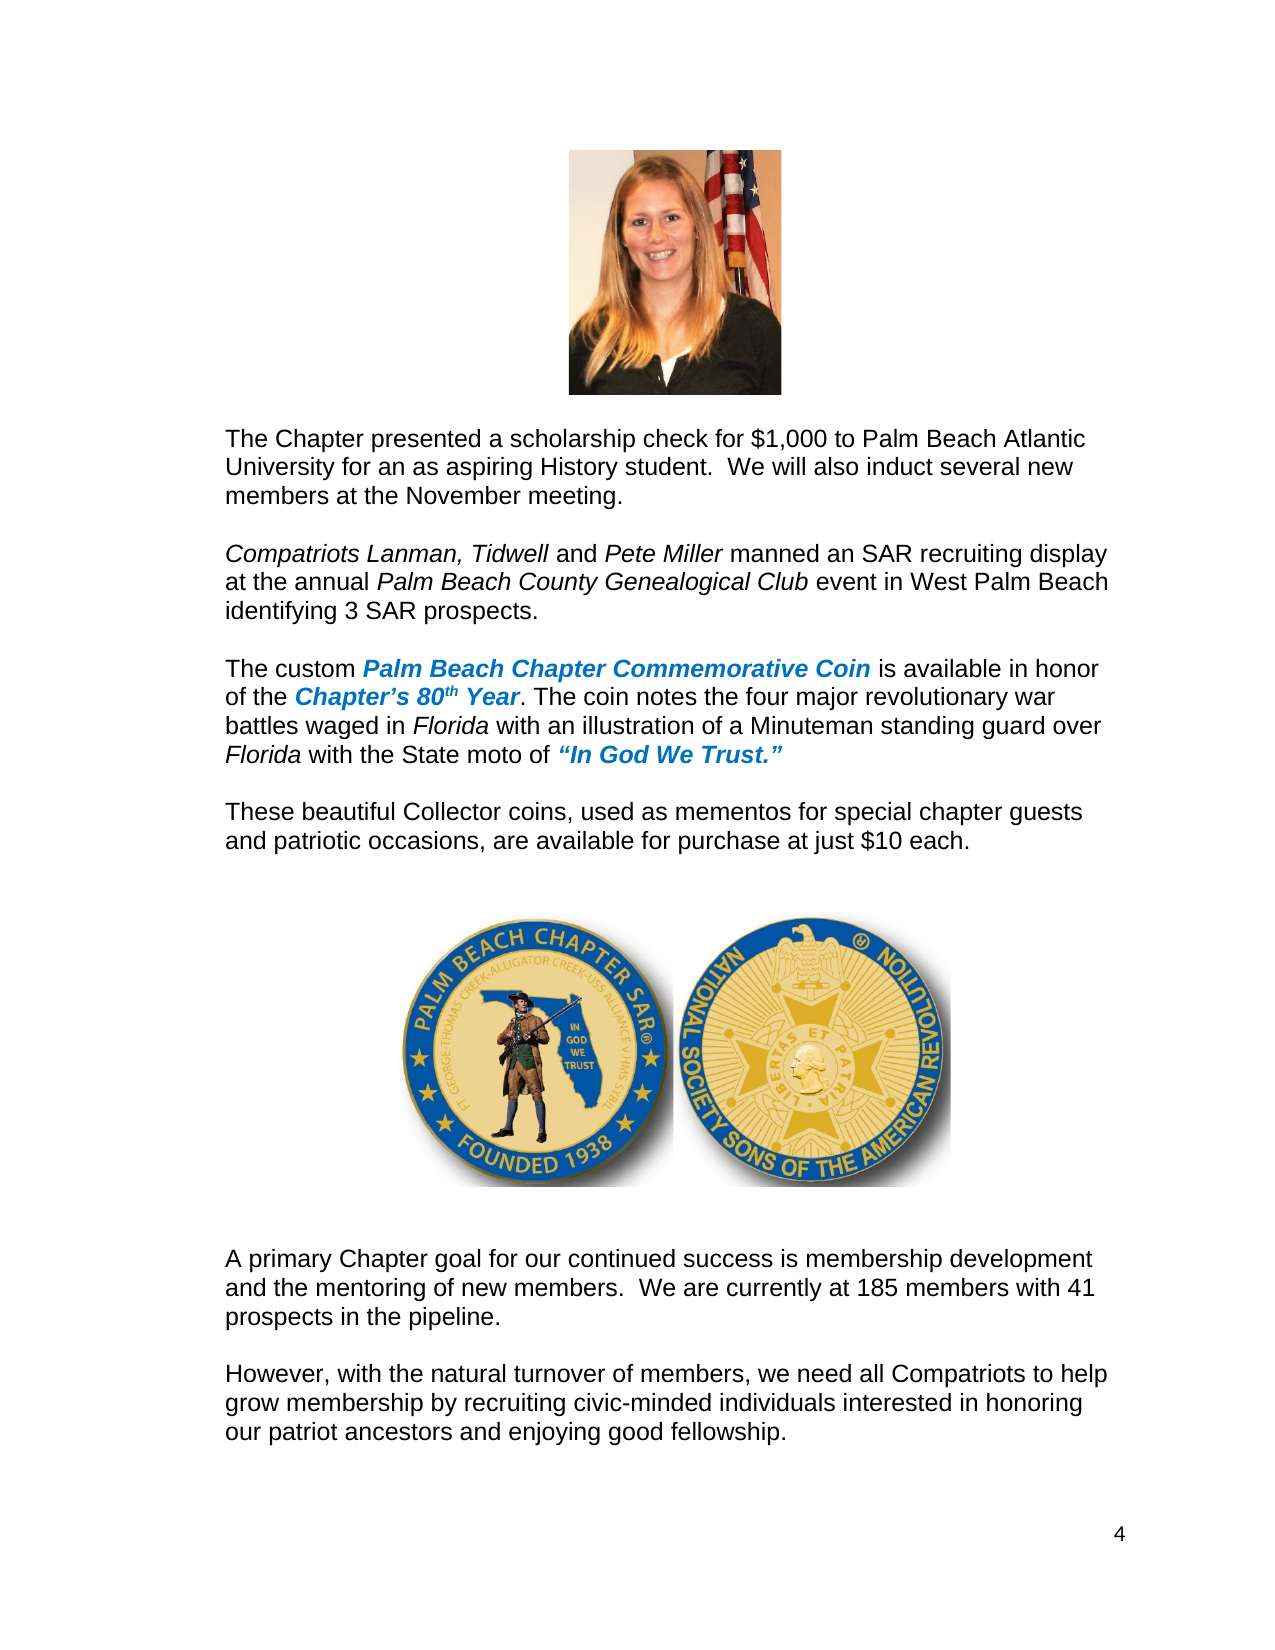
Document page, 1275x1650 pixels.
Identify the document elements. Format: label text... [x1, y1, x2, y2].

text Compatriots Lanman, Tidwell and Pete Miller manned an SAR recruiting display at the annual Palm Beach County Genealogical Club event in West Palm Beach identifying 3 SAR prospects. [225, 539, 1125, 625]
text These beautiful Collector coins, used as mementos for special chapter guests and patriotic occasions, are available for purchase at just $10 each. [225, 797, 1125, 855]
picture [568, 150, 782, 395]
text However, with the natural turnover of members, we need all Compatriots to help grow membership by recruiting civic-minded individuals interested in honoring our patriot ancestors and enjoying good fellowship. [225, 1359, 1125, 1446]
text A primary Chapter goal for our continued success is membership development and the mentoring of new members. We are currently at 185 members with 41 prospects in the pipeline. [225, 1244, 1125, 1331]
picture [399, 912, 951, 1187]
text The custom Palm Beach Chapter Commemorative Coin is available in honor of the Chapter’s 80th Year. The coin notes the four major revolutionary war battles waged in Florida with an illustration of a Minuteman standing guard over Florida with the State moto of “In God We Trust.” [225, 654, 1125, 769]
text The Chapter presented a scholarship check for $1,000 to Palm Beach Atlantic University for an as aspiring History student. We will also induct several new members at the November meeting. [225, 424, 1125, 510]
